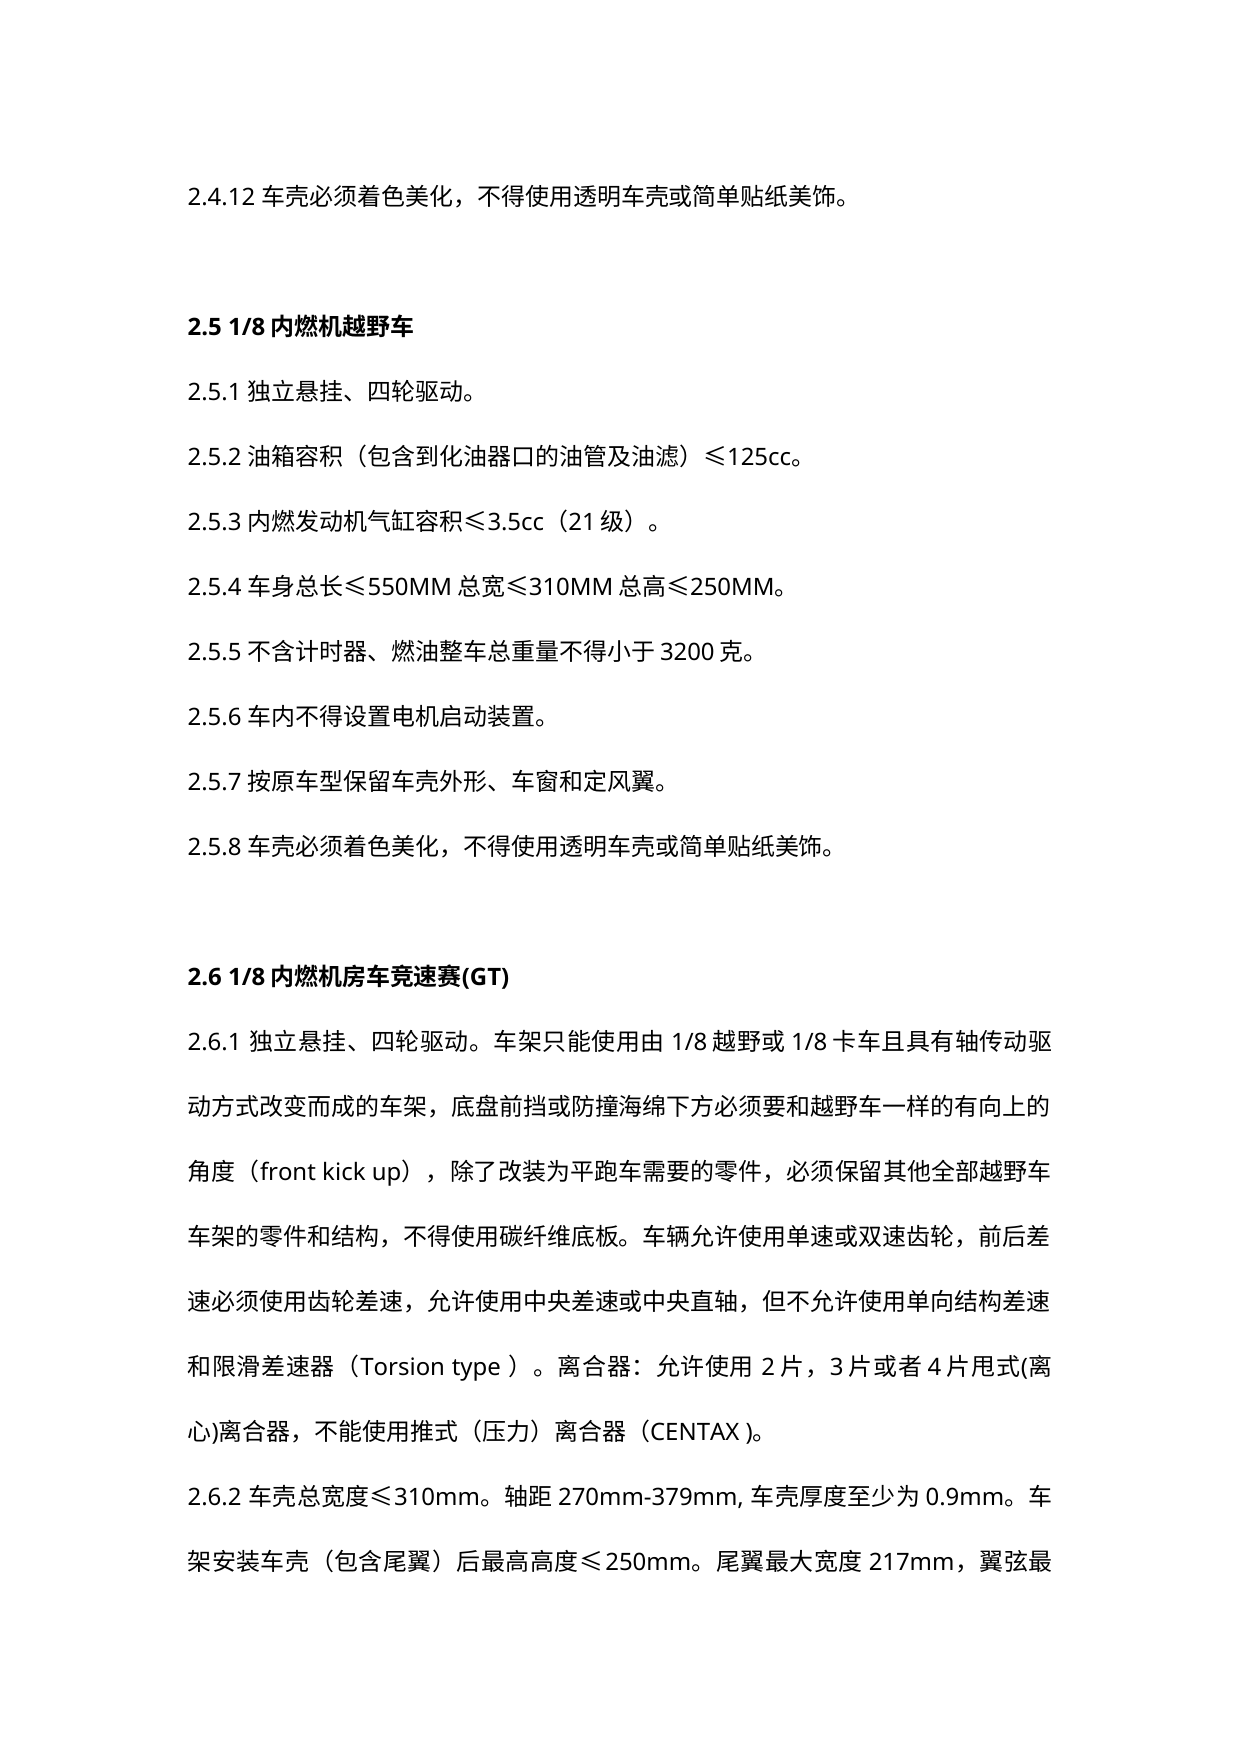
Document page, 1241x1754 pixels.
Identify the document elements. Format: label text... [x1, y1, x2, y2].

text 2.5.6 车内不得设置电机启动装置。 [187, 682, 1053, 747]
text 2.5 1/8内燃机越野车 [187, 292, 1053, 357]
text 2.5.4 车身总长≤550MM总宽≤310MM总高≤250MM。 [187, 552, 1053, 617]
text 2.4.12 车壳必须着色美化，不得使用透明车壳或简单贴纸美饰。 [187, 162, 1053, 227]
text 2.5.2 油箱容积（包含到化油器口的油管及油滤）≤125cc。 [187, 422, 1053, 487]
text 2.5.8 车壳必须着色美化，不得使用透明车壳或简单贴纸美饰。 [187, 812, 1053, 877]
text 2.5.1 独立悬挂、四轮驱动。 [187, 357, 1053, 422]
text 2.5.5 不含计时器、燃油整车总重量不得小于3200克。 [187, 617, 1053, 682]
text 2.5.3 内燃发动机气缸容积≤3.5cc（21级）。 [187, 487, 1053, 552]
text 2.6.1 独立悬挂、四轮驱动。车架只能使用由1/8越野或1/8卡车且具有轴传动驱动方式改变而成的车架，底盘前挡或防撞海绵下方必须要和越野车一样的有向上的角度（front kick up），除了改装为平跑车需要的零件，必须保留其他全部越野车车架的零件和结构，不得使用碳纤维底板。车辆允许使用单速或双速齿轮，前后差速必须使用齿轮差速，允许使用中央差速或中央直轴，但不允许使用单向结构差速和限滑差速器（Torsion type ）。离合器：允许使用 2片，3片或者4片甩式(离心)离合器，不能使用推式（压力）离合器（CENTAX )。 [187, 1007, 1053, 1462]
text 2.6 1/8内燃机房车竞速赛(GT) [187, 942, 1053, 1007]
text 2.5.7 按原车型保留车壳外形、车窗和定风翼。 [187, 747, 1053, 812]
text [187, 1462, 1053, 1592]
